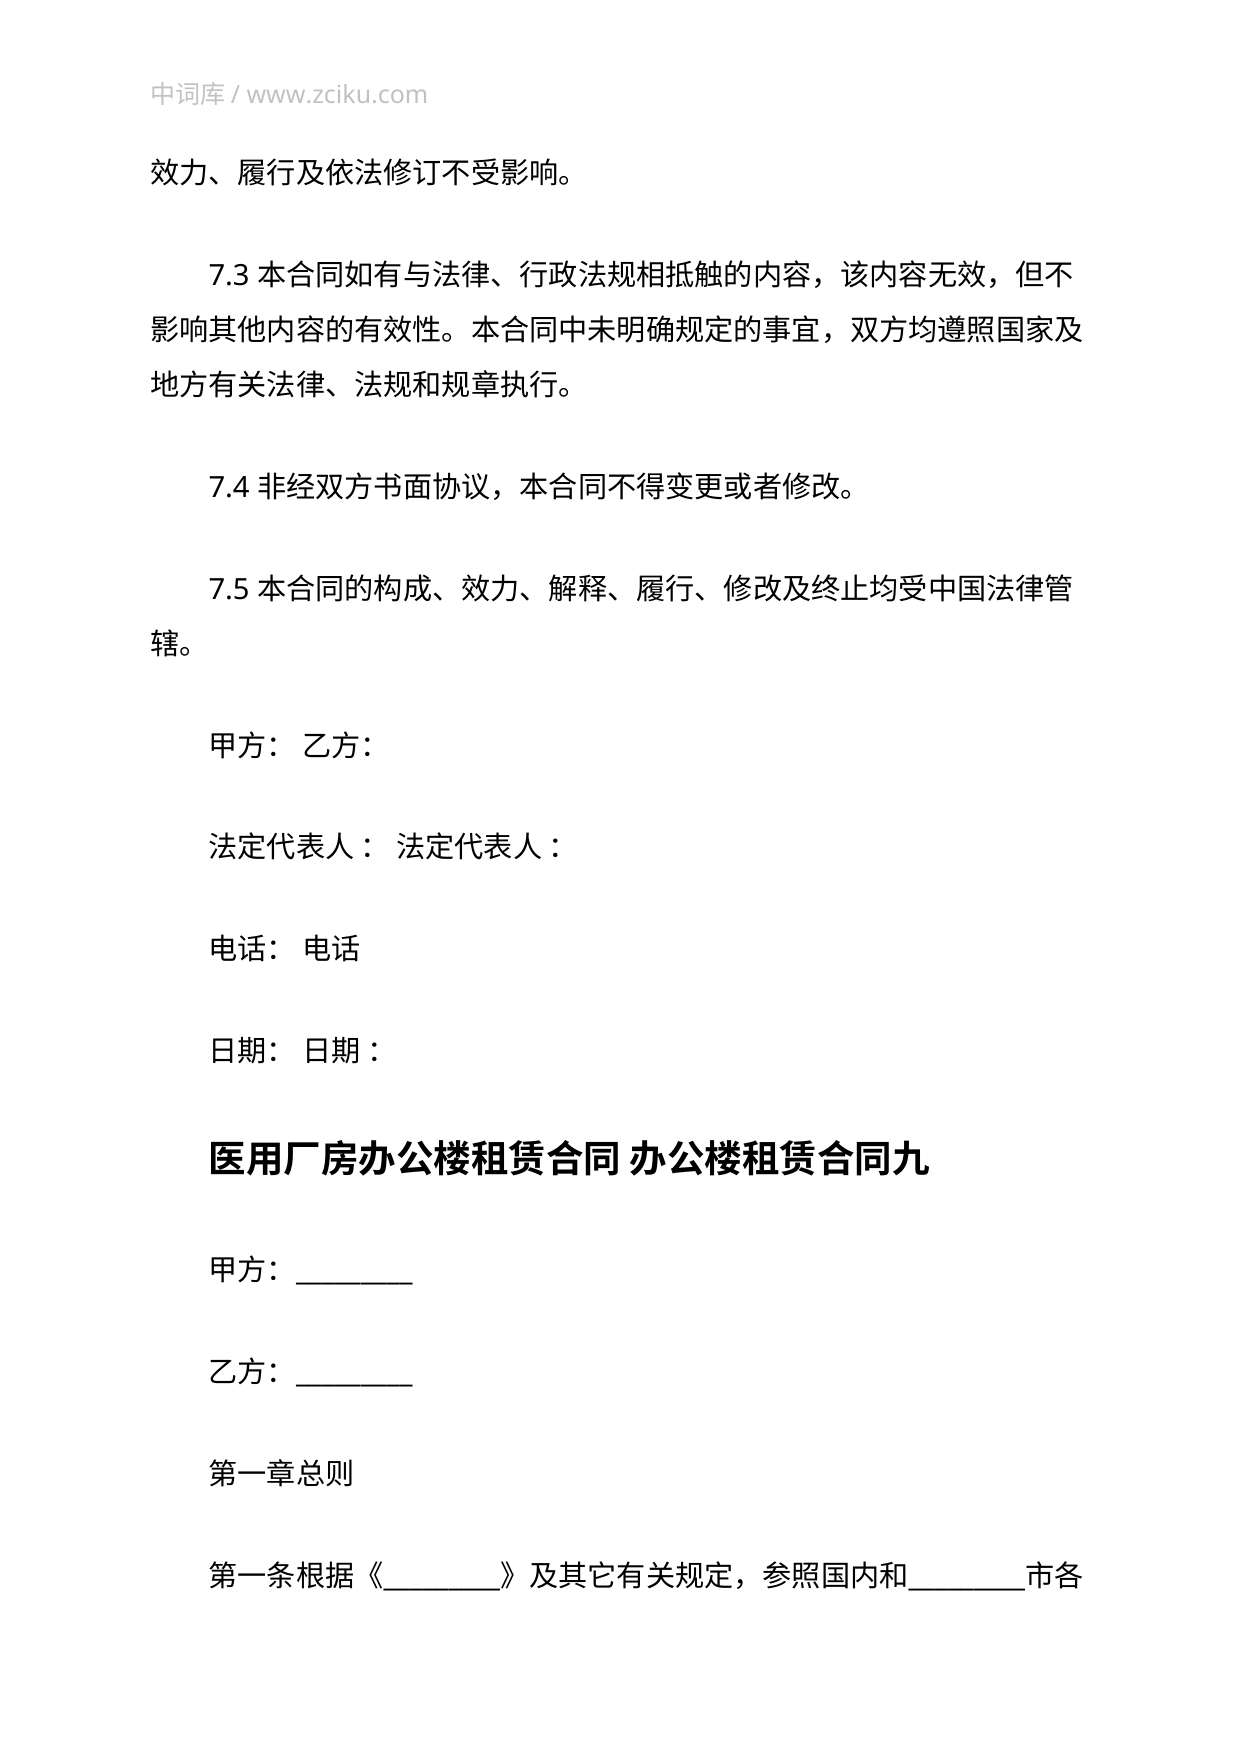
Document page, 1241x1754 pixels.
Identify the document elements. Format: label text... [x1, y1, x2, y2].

text 乙方：_________ [150, 1349, 1090, 1391]
text 第一章总则 [150, 1451, 1090, 1493]
text 医用厂房办公楼租赁合同 办公楼租赁合同九 [150, 1129, 1090, 1183]
text 7.4 非经双方书面协议，本合同不得变更或者修改。 [150, 463, 1090, 506]
text 甲方： 乙方： [150, 722, 1090, 764]
text 电话： 电话 [150, 926, 1090, 968]
text 7.3 本合同如有与法律、行政法规相抵触的内容，该内容无效，但不影响其他内容的有效性。本合同中未明确规定的事宜，双方均遵照国家及地方有关法律、法规和规章执行。 [150, 252, 1090, 404]
text 日期： 日期 ： [150, 1027, 1090, 1070]
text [150, 150, 1090, 192]
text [150, 1552, 1090, 1595]
text 甲方：_________ [150, 1247, 1090, 1289]
text 7.5 本合同的构成、效力、解释、履行、修改及终止均受中国法律管辖。 [150, 565, 1090, 663]
text 法定代表人 ： 法定代表人 ： [150, 824, 1090, 866]
